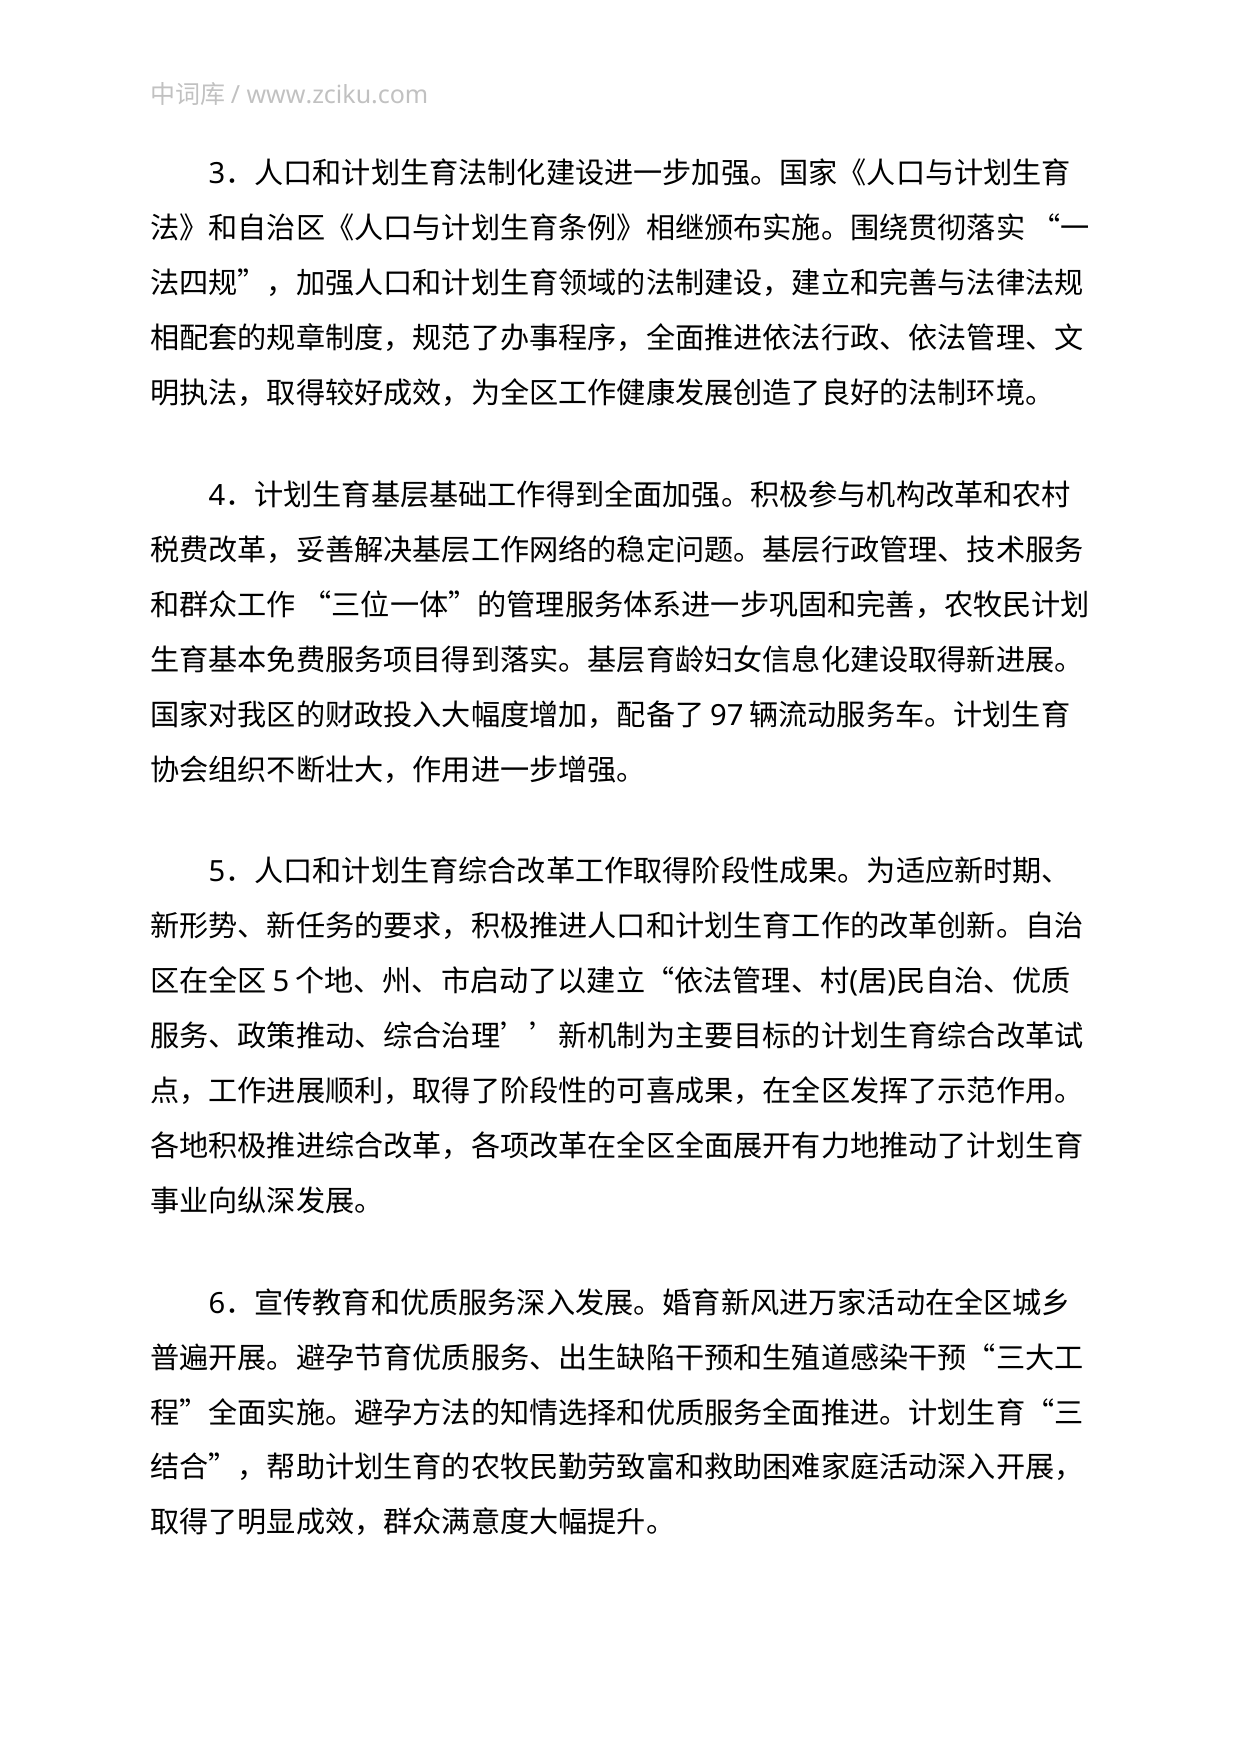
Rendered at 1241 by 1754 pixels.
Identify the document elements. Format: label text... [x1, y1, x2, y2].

text 3．人口和计划生育法制化建设进一步加强。国家《人口与计划生育法》和自治区《人口与计划生育条例》相继颁布实施。围绕贯彻落实 “一法四规”，加强人口和计划生育领域的法制建设，建立和完善与法律法规相配套的规章制度，规范了办事程序，全面推进依法行政、依法管理、文明执法，取得较好成效，为全区工作健康发展创造了良好的法制环境。 [150, 150, 1090, 412]
text 6．宣传教育和优质服务深入发展。婚育新风进万家活动在全区城乡普遍开展。避孕节育优质服务、出生缺陷干预和生殖道感染干预“三大工程”全面实施。避孕方法的知情选择和优质服务全面推进。计划生育“三结合”，帮助计划生育的农牧民勤劳致富和救助困难家庭活动深入开展，取得了明显成效，群众满意度大幅提升。 [150, 1279, 1090, 1541]
text 5．人口和计划生育综合改革工作取得阶段性成果。为适应新时期、新形势、新任务的要求，积极推进人口和计划生育工作的改革创新。自治区在全区5个地、州、市启动了以建立“依法管理、村(居)民自治、优质服务、政策推动、综合治理’’新机制为主要目标的计划生育综合改革试点，工作进展顺利，取得了阶段性的可喜成果，在全区发挥了示范作用。各地积极推进综合改革，各项改革在全区全面展开有力地推动了计划生育事业向纵深发展。 [150, 848, 1090, 1220]
text 4．计划生育基层基础工作得到全面加强。积极参与机构改革和农村税费改革，妥善解决基层工作网络的稳定问题。基层行政管理、技术服务和群众工作 “三位一体”的管理服务体系进一步巩固和完善，农牧民计划生育基本免费服务项目得到落实。基层育龄妇女信息化建设取得新进展。国家对我区的财政投入大幅度增加，配备了97辆流动服务车。计划生育协会组织不断壮大，作用进一步增强。 [150, 471, 1090, 788]
